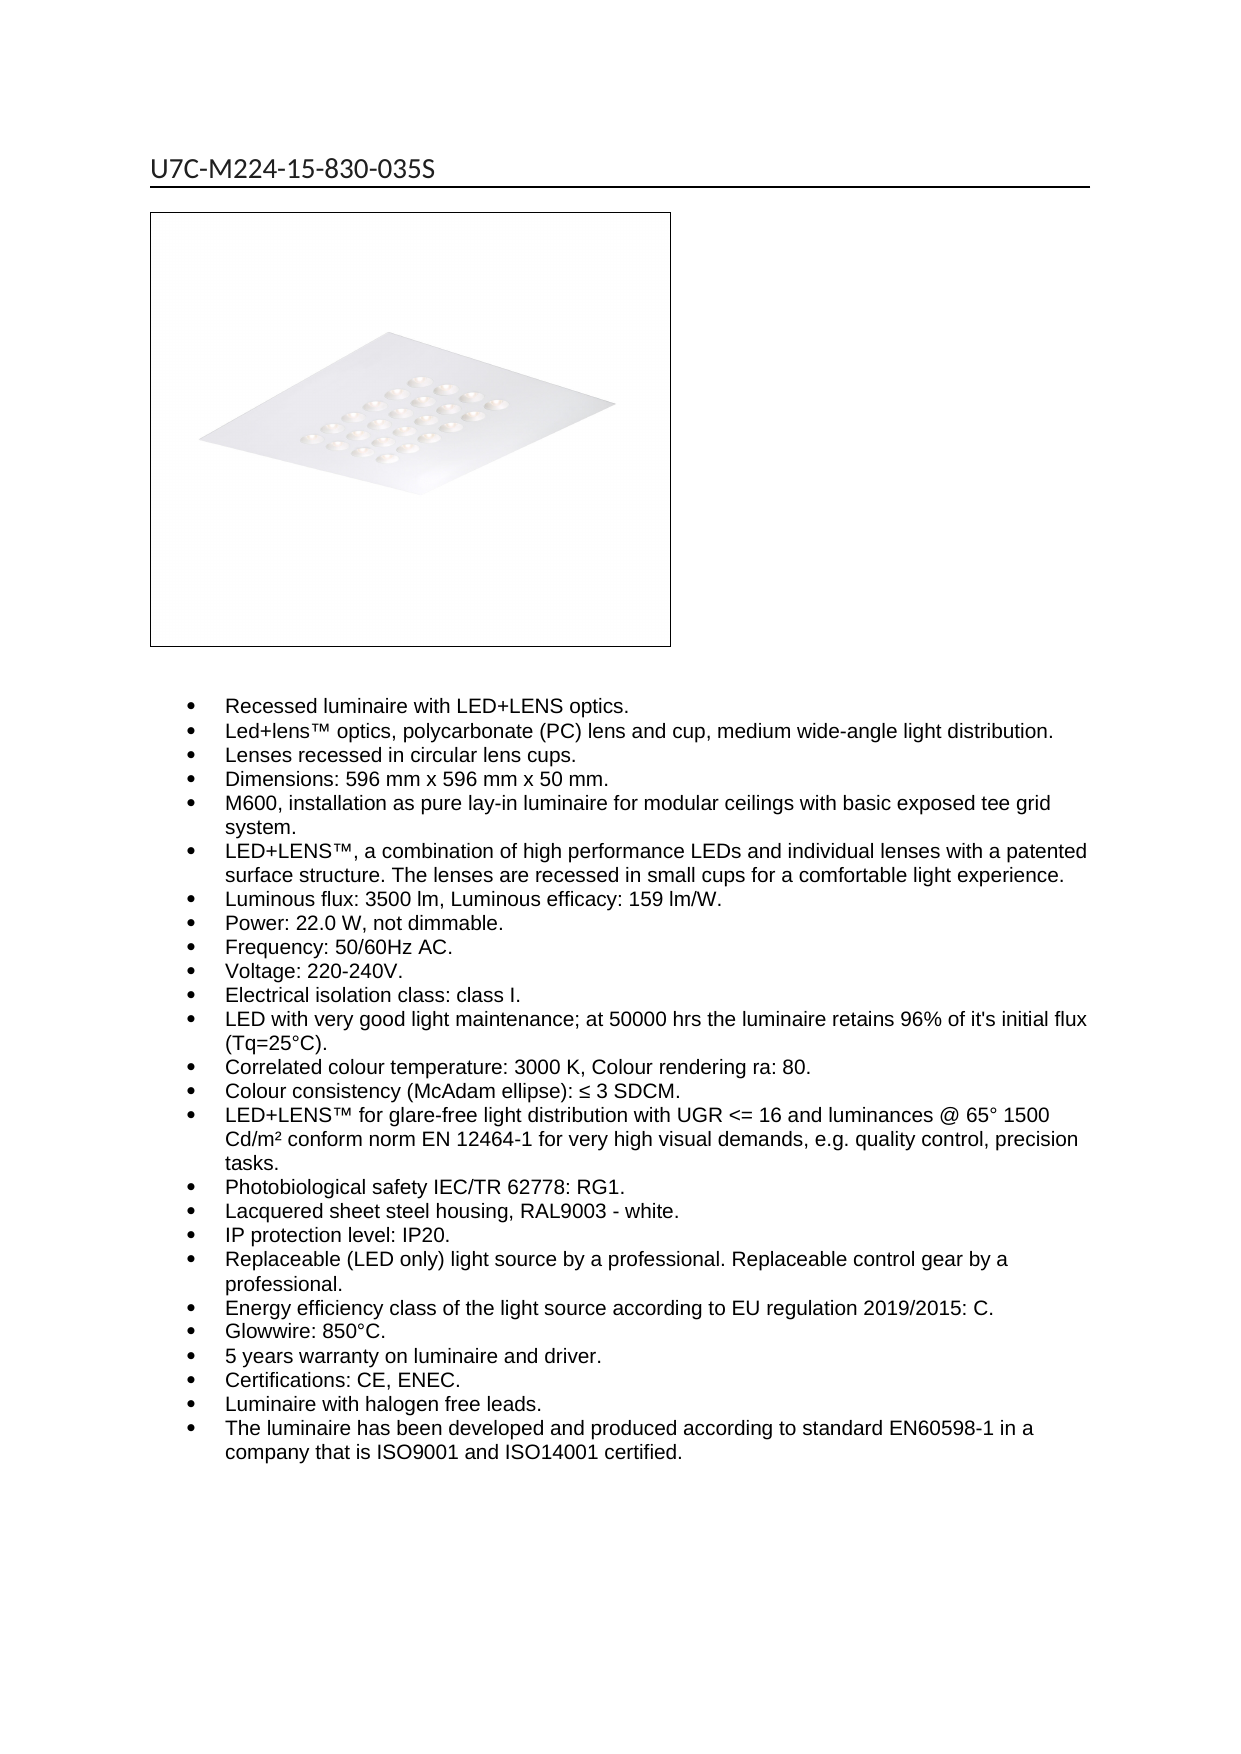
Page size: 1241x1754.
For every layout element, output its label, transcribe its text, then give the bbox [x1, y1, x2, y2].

list Lenses recessed in circular lens cups. [187, 742, 1090, 767]
list 5 years warranty on luminaire and driver. [187, 1343, 1090, 1367]
list Power: 22.0 W, not dimmable. [187, 911, 1090, 935]
list Certifications: CE, ENEC. [187, 1367, 1090, 1392]
list Voltage: 220-240V. [187, 959, 1090, 983]
list M600, installation as pure lay-in luminaire for modular ceilings with basic exposed tee grid system. [187, 791, 1090, 839]
list Recessed luminaire with LED+LENS optics. [187, 694, 1090, 718]
list Replaceable (LED only) light source by a professional. Replaceable control gear by a professional. [187, 1247, 1090, 1295]
list LED+LENS™, a combination of high performance LEDs and individual lenses with a patented surface structure. The lenses are recessed in small cups for a comfortable light experience. [187, 839, 1090, 887]
list Frequency: 50/60Hz AC. [187, 935, 1090, 959]
list Photobiological safety IEC/TR 62778: RG1. [187, 1175, 1090, 1199]
list Lacquered sheet steel housing, RAL9003 - white. [187, 1199, 1090, 1223]
list Glowwire: 850°C. [187, 1319, 1090, 1343]
list Luminous flux: 3500 lm, Luminous efficacy: 159 lm/W. [187, 887, 1090, 911]
list Led+lens™ optics, polycarbonate (PC) lens and cup, medium wide-angle light distribution. [187, 718, 1090, 742]
list The luminaire has been developed and produced according to standard EN60598-1 in a company that is ISO9001 and ISO14001 certified. [187, 1416, 1090, 1464]
list Energy efficiency class of the light source according to EU regulation 2019/2015: C. [187, 1295, 1090, 1319]
list LED with very good light maintenance; at 50000 hrs the luminaire retains 96% of it's initial flux (Tq=25°C). [187, 1007, 1090, 1055]
list Dimensions: 596 mm x 596 mm x 50 mm. [187, 767, 1090, 791]
list Colour consistency (McAdam ellipse): ≤ 3 SDCM. [187, 1079, 1090, 1103]
list LED+LENS™ for glare-free light distribution with UGR <= 16 and luminances @ 65° 1500 Cd/m² conform norm EN 12464-1 for very high visual demands, e.g. quality control, precision tasks. [187, 1103, 1090, 1175]
list Correlated colour temperature: 3000 K, Colour rendering ra: 80. [187, 1055, 1090, 1079]
list IP protection level: IP20. [187, 1223, 1090, 1247]
list Electrical isolation class: class I. [187, 983, 1090, 1007]
list Luminaire with halogen free leads. [187, 1392, 1090, 1416]
text U7C-M224-15-830-035S [150, 150, 1090, 186]
picture [151, 213, 670, 646]
